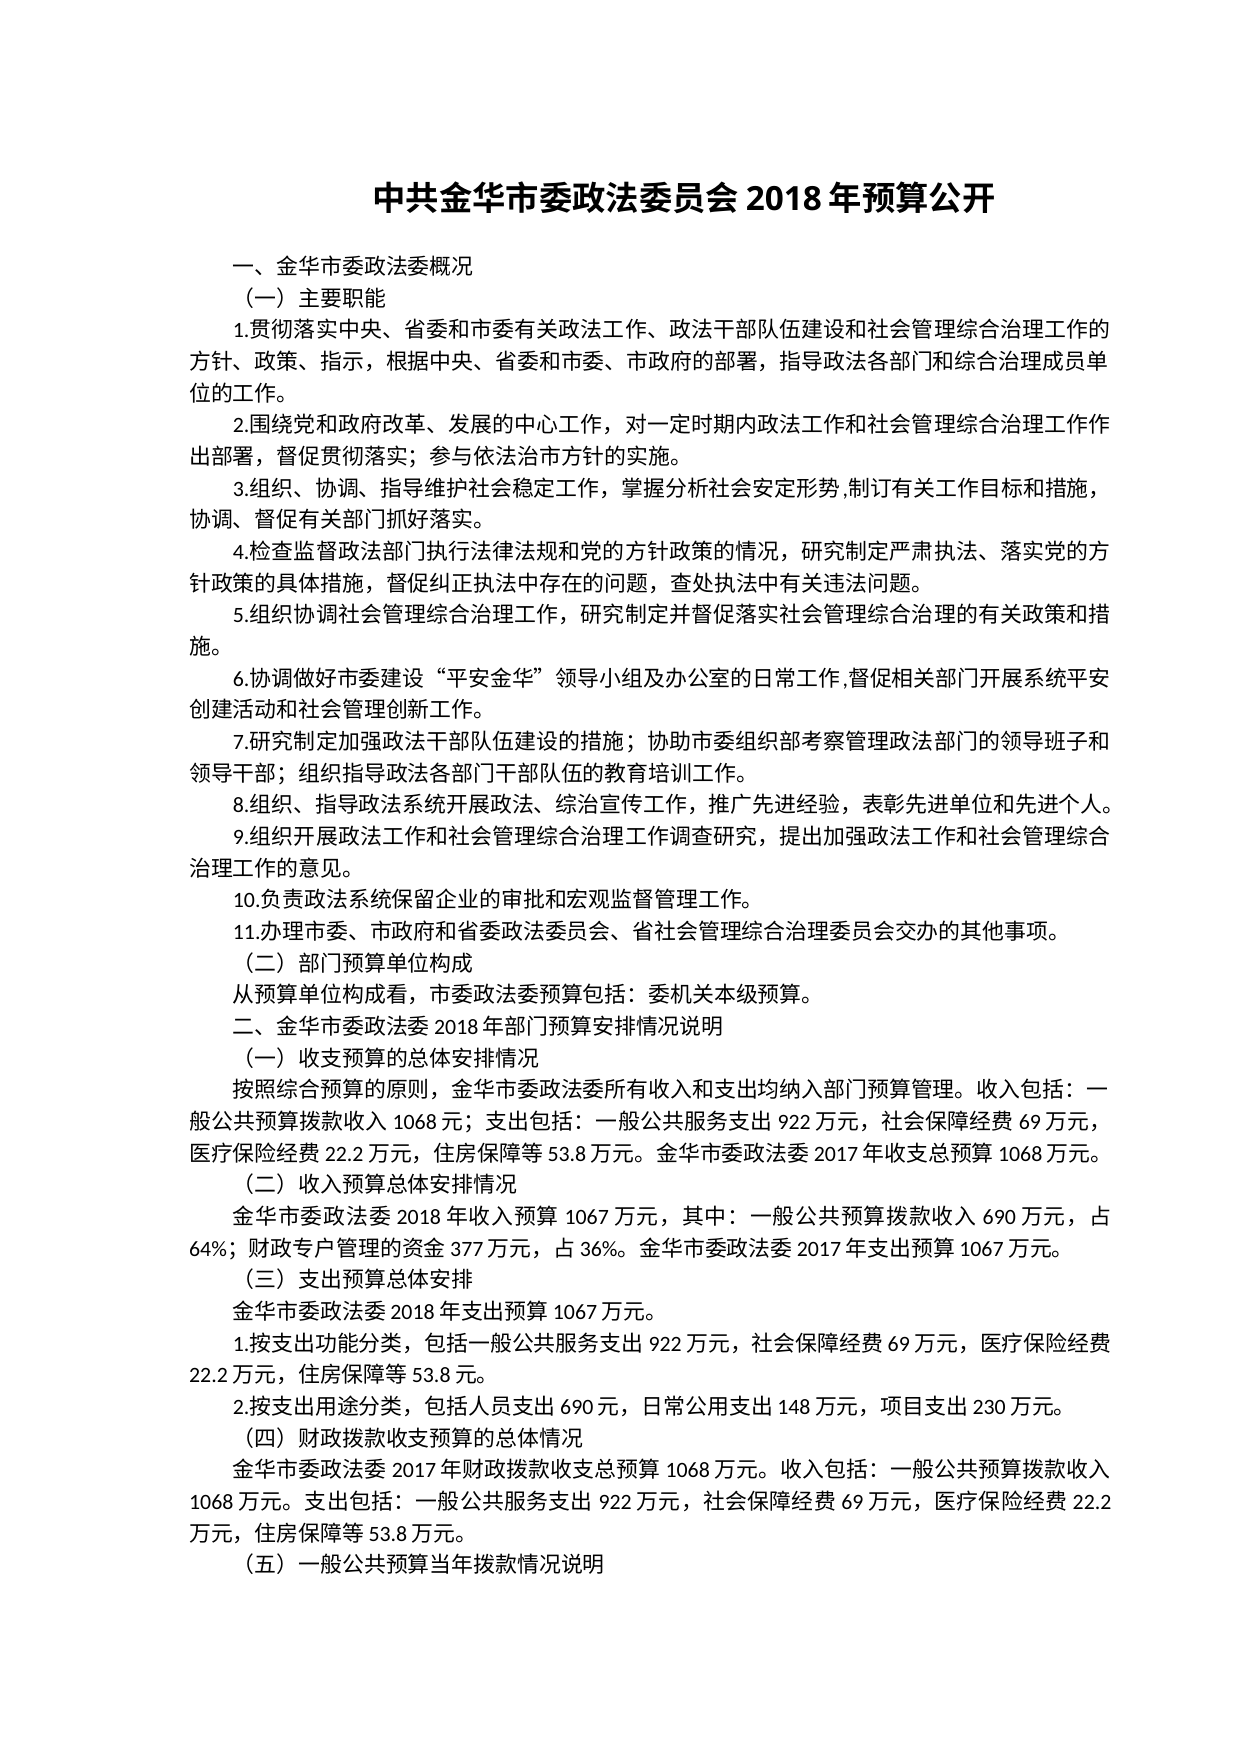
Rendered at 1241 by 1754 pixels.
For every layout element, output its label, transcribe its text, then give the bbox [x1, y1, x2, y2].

text （二）部门预算单位构成 [189, 946, 1111, 977]
text 一、金华市委政法委概况 [189, 249, 1111, 281]
subtitle 中共金华市委政法委员会2018年预算公开 [189, 171, 1111, 220]
text 4.检查监督政法部门执行法律法规和党的方针政策的情况，研究制定严肃执法、落实党的方针政策的具体措施，督促纠正执法中存在的问题，查处执法中有关违法问题。 [189, 534, 1111, 597]
text （四）财政拨款收支预算的总体情况 [189, 1421, 1111, 1452]
text 金华市委政法委2018年支出预算1067万元。 [189, 1294, 1111, 1326]
text 二、金华市委政法委2018年部门预算安排情况说明 [189, 1009, 1111, 1041]
text （一）主要职能 [189, 281, 1111, 312]
text 1.按支出功能分类，包括一般公共服务支出922万元，社会保障经费69万元，医疗保险经费22.2万元，住房保障等53.8元。 [189, 1326, 1111, 1389]
text 6.协调做好市委建设“平安金华”领导小组及办公室的日常工作,督促相关部门开展系统平安创建活动和社会管理创新工作。 [189, 661, 1111, 724]
text 金华市委政法委2018年收入预算1067万元，其中：一般公共预算拨款收入690万元，占64%；财政专户管理的资金377万元，占36%。金华市委政法委2017年支出预算1067万元。 [189, 1199, 1111, 1262]
text 从预算单位构成看，市委政法委预算包括：委机关本级预算。 [189, 977, 1111, 1009]
text 11.办理市委、市政府和省委政法委员会、省社会管理综合治理委员会交办的其他事项。 [189, 914, 1111, 946]
text （五）一般公共预算当年拨款情况说明 [189, 1547, 1111, 1579]
text 5.组织协调社会管理综合治理工作，研究制定并督促落实社会管理综合治理的有关政策和措施。 [189, 597, 1111, 661]
text 按照综合预算的原则，金华市委政法委所有收入和支出均纳入部门预算管理。收入包括：一般公共预算拨款收入1068元；支出包括：一般公共服务支出922万元，社会保障经费69万元，医疗保险经费22.2万元，住房保障等53.8万元。金华市委政法委2017年收支总预算1068万元。 [189, 1072, 1111, 1167]
text 10.负责政法系统保留企业的审批和宏观监督管理工作。 [189, 882, 1111, 914]
text 7.研究制定加强政法干部队伍建设的措施；协助市委组织部考察管理政法部门的领导班子和领导干部；组织指导政法各部门干部队伍的教育培训工作。 [189, 724, 1111, 787]
text （三）支出预算总体安排 [189, 1262, 1111, 1294]
text （一）收支预算的总体安排情况 [189, 1041, 1111, 1072]
text 1.贯彻落实中央、省委和市委有关政法工作、政法干部队伍建设和社会管理综合治理工作的方针、政策、指示，根据中央、省委和市委、市政府的部署，指导政法各部门和综合治理成员单位的工作。 [189, 312, 1111, 407]
text （二）收入预算总体安排情况 [189, 1167, 1111, 1199]
text 2.围绕党和政府改革、发展的中心工作，对一定时期内政法工作和社会管理综合治理工作作出部署，督促贯彻落实；参与依法治市方针的实施。 [189, 407, 1111, 471]
text 8.组织、指导政法系统开展政法、综治宣传工作，推广先进经验，表彰先进单位和先进个人。 [189, 787, 1111, 819]
text 2.按支出用途分类，包括人员支出690元，日常公用支出148万元，项目支出230万元。 [189, 1389, 1111, 1421]
text 金华市委政法委2017年财政拨款收支总预算1068万元。收入包括：一般公共预算拨款收入1068万元。支出包括：一般公共服务支出922万元，社会保障经费69万元，医疗保险经费22.2万元，住房保障等53.8万元。 [189, 1452, 1111, 1547]
text 3.组织、协调、指导维护社会稳定工作，掌握分析社会安定形势,制订有关工作目标和措施，协调、督促有关部门抓好落实。 [189, 471, 1111, 534]
text 9.组织开展政法工作和社会管理综合治理工作调查研究，提出加强政法工作和社会管理综合治理工作的意见。 [189, 819, 1111, 882]
